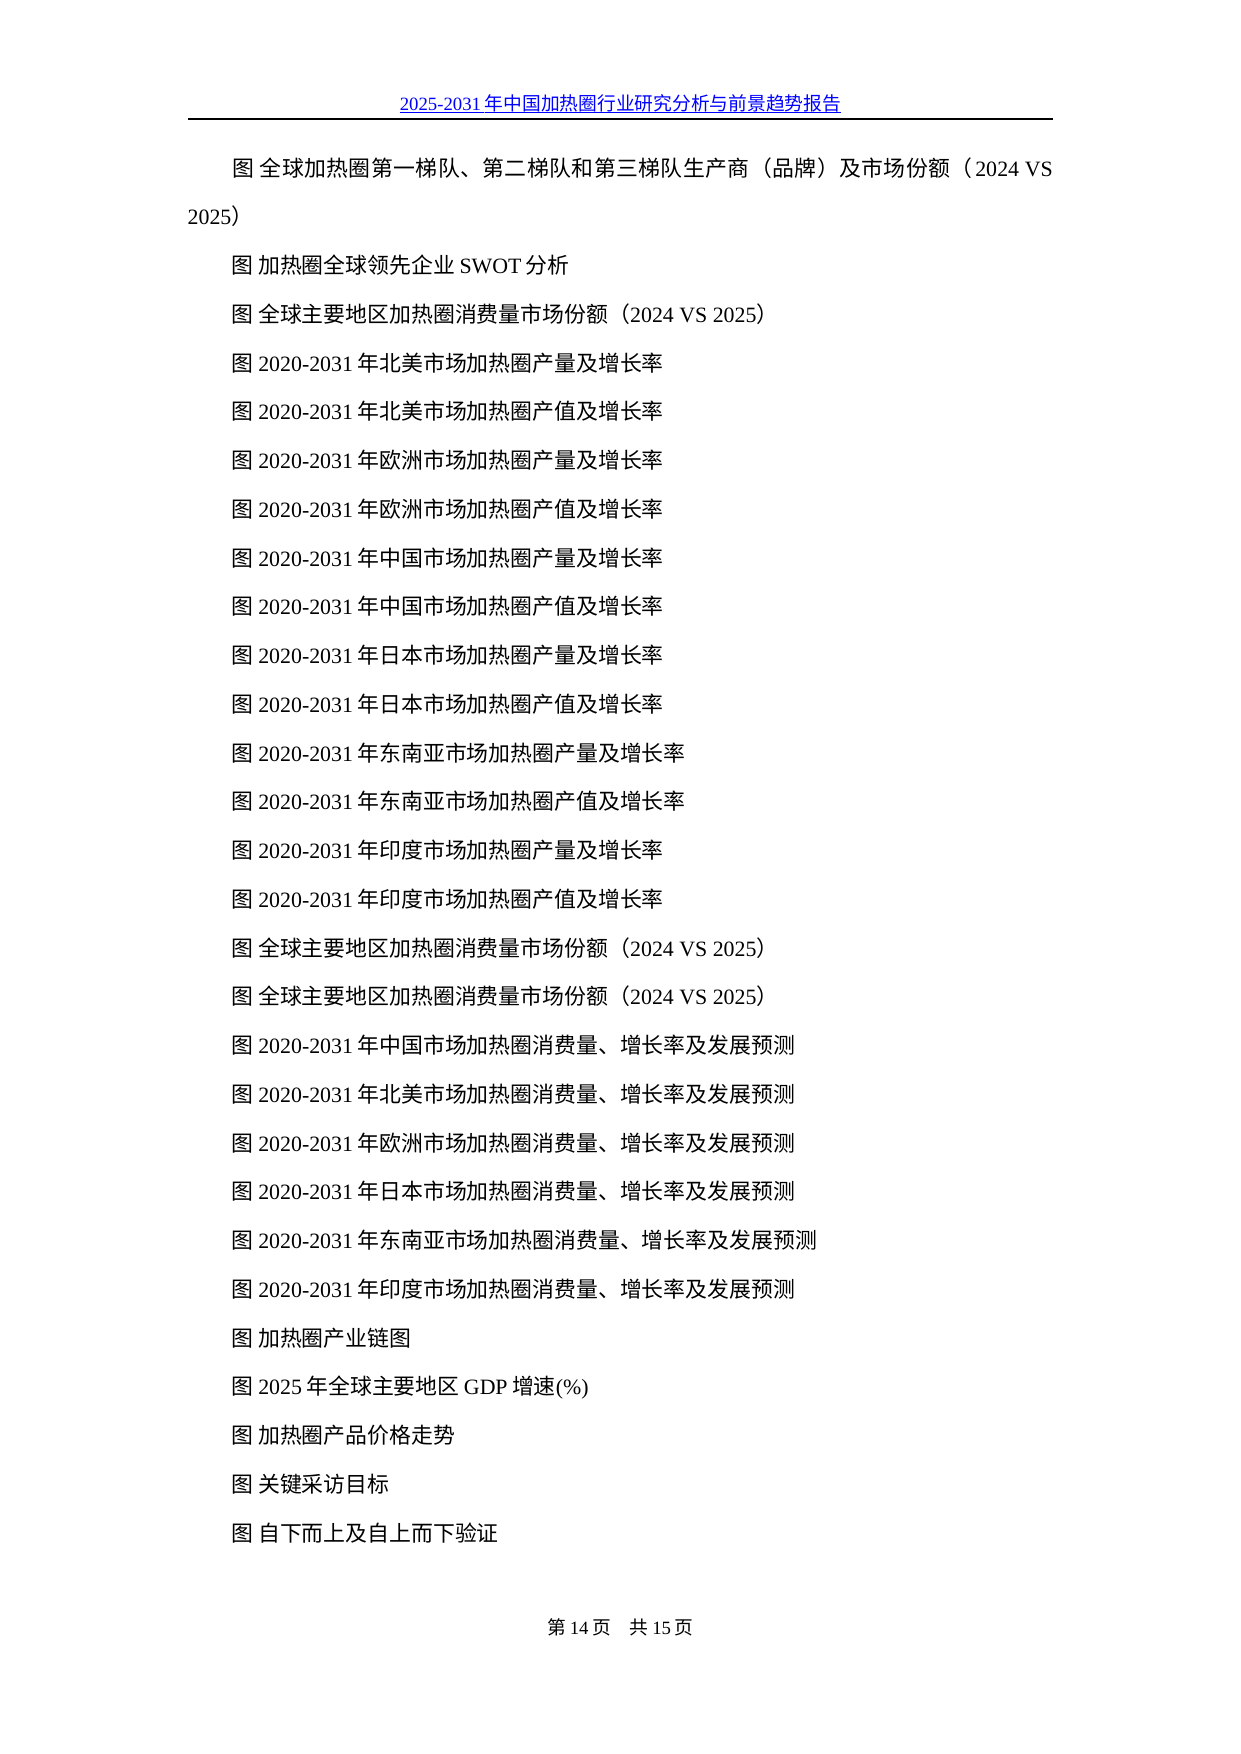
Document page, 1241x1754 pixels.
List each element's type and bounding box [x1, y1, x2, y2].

text [187, 150, 1053, 1548]
